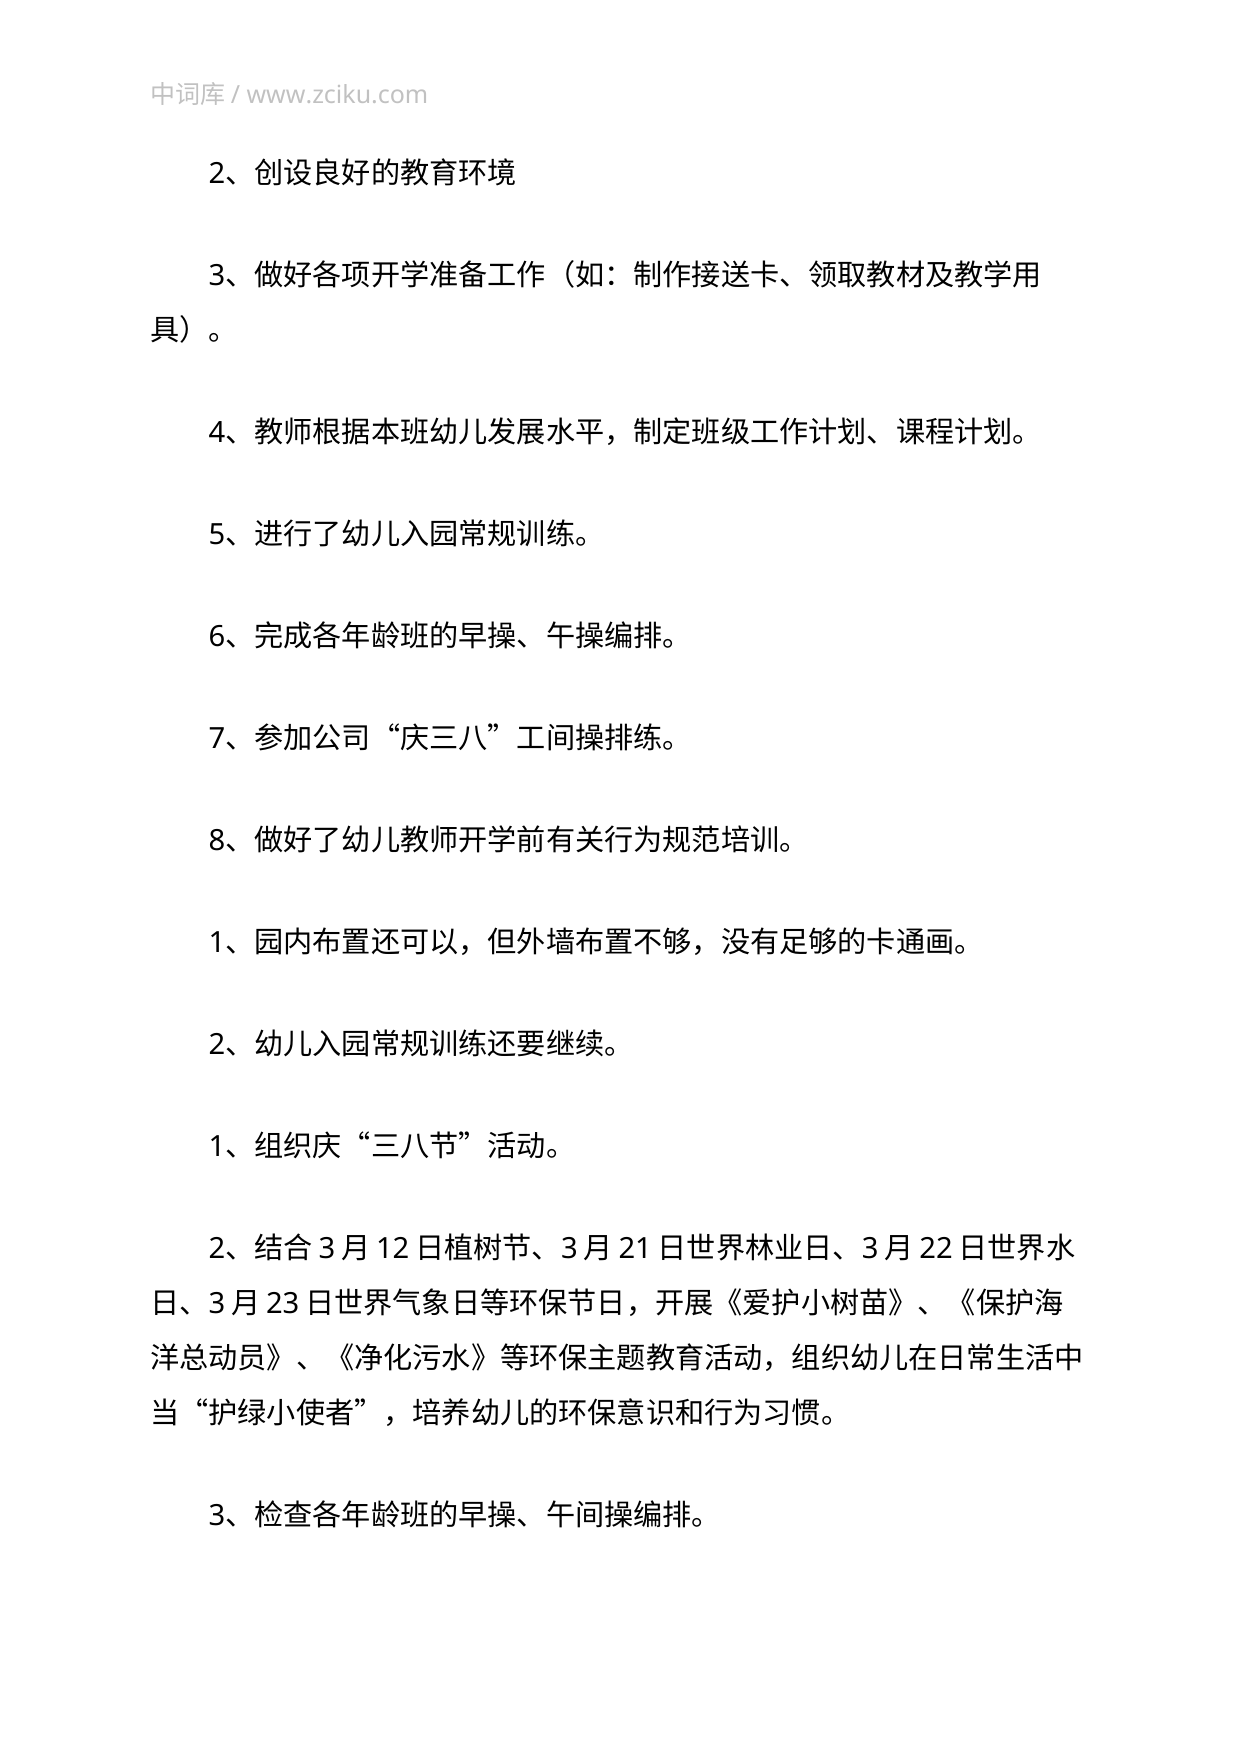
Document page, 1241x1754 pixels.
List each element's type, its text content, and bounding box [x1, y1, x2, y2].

text 7、参加公司“庆三八”工间操排练。 [150, 715, 1090, 757]
text 3、检查各年龄班的早操、午间操编排。 [150, 1491, 1090, 1534]
text 5、进行了幼儿入园常规训练。 [150, 511, 1090, 553]
text 3、做好各项开学准备工作（如：制作接送卡、领取教材及教学用具）。 [150, 252, 1090, 349]
text 2、结合3月12日植树节、3月21日世界林业日、3月22日世界水日、3月23日世界气象日等环保节日，开展《爱护小树苗》、《保护海洋总动员》、《净化污水》等环保主题教育活动，组织幼儿在日常生活中当“护绿小使者”，培养幼儿的环保意识和行为习惯。 [150, 1224, 1090, 1432]
text 1、园内布置还可以，但外墙布置不够，没有足够的卡通画。 [150, 919, 1090, 961]
text 8、做好了幼儿教师开学前有关行为规范培训。 [150, 817, 1090, 859]
text 4、教师根据本班幼儿发展水平，制定班级工作计划、课程计划。 [150, 409, 1090, 451]
text 2、幼儿入园常规训练还要继续。 [150, 1021, 1090, 1063]
text 6、完成各年龄班的早操、午操编排。 [150, 613, 1090, 655]
text 2、创设良好的教育环境 [150, 150, 1090, 192]
text 1、组织庆“三八节”活动。 [150, 1123, 1090, 1165]
